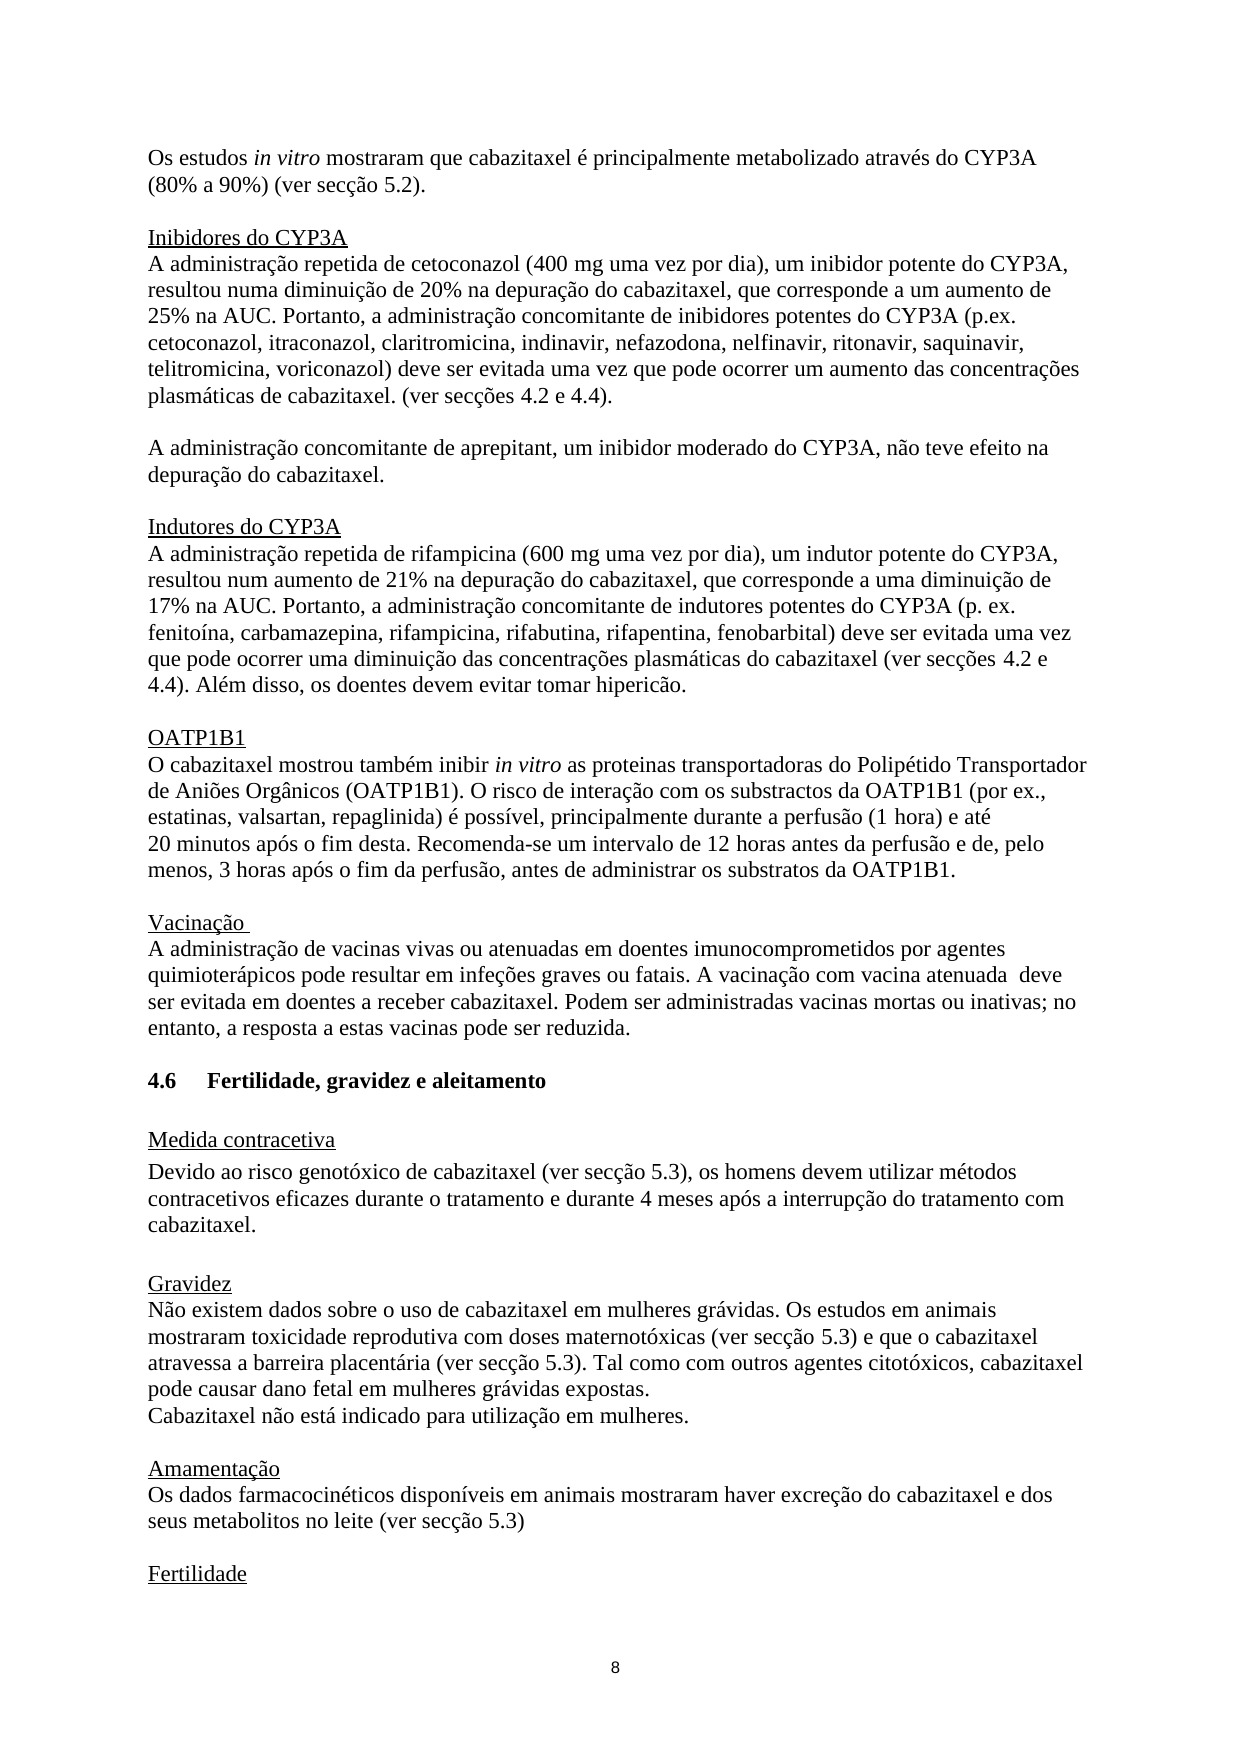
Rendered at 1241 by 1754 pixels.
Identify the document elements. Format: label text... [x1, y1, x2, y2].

text Os dados farmacocinéticos disponíveis em animais mostraram haver excreção do cabazitaxel e dos seus metabolitos no leite (ver secção 5.3) [148, 1481, 1092, 1534]
text Vacinação [148, 909, 1092, 935]
text Gravidez [148, 1270, 1092, 1296]
text Não existem dados sobre o uso de cabazitaxel em mulheres grávidas. Os estudos em animais mostraram toxicidade reprodutiva com doses maternotóxicas (ver secção 5.3) e que o cabazitaxel atravessa a barreira placentária (ver secção 5.3). Tal como com outros agentes citotóxicos, cabazitaxel pode causar dano fetal em mulheres grávidas expostas. [148, 1296, 1092, 1402]
text A administração concomitante de aprepitant, um inibidor moderado do CYP3A, não teve efeito na depuração do cabazitaxel. [148, 434, 1092, 487]
text Inibidores do CYP3A [148, 223, 1092, 250]
text Devido ao risco genotóxico de cabazitaxel (ver secção 5.3), os homens devem utilizar métodos contracetivos eficazes durante o tratamento e durante 4 meses após a interrupção do tratamento com cabazitaxel. [148, 1158, 1092, 1237]
text Fertilidade [148, 1560, 1092, 1586]
text O cabazitaxel mostrou também inibir in vitro as proteinas transportadoras do Polipétido Transportador de Aniões Orgânicos (OATP1B1). O risco de interação com os substractos da OATP1B1 (por ex., estatinas, valsartan, repaglinida) é possível, principalmente durante a perfusão (1 hora) e até 20 minutos após o fim desta. Recomenda-se um intervalo de 12 horas antes da perfusão e de, pelo menos, 3 horas após o fim da perfusão, antes de administrar os substratos da OATP1B1. [148, 751, 1092, 882]
text Medida contracetiva [148, 1126, 1092, 1152]
text Amamentação [148, 1454, 1092, 1481]
text A administração repetida de cetoconazol (400 mg uma vez por dia), um inibidor potente do CYP3A, resultou numa diminuição de 20% na depuração do cabazitaxel, que corresponde a um aumento de 25% na AUC. Portanto, a administração concomitante de inibidores potentes do CYP3A (p.ex. cetoconazol, itraconazol, claritromicina, indinavir, nefazodona, nelfinavir, ritonavir, saquinavir, telitromicina, voriconazol) deve ser evitada uma vez que pode ocorrer um aumento das concentrações plasmáticas de cabazitaxel. (ver secções 4.2 e 4.4). [148, 250, 1092, 408]
text A administração repetida de rifampicina (600 mg uma vez por dia), um indutor potente do CYP3A, resultou num aumento de 21% na depuração do cabazitaxel, que corresponde a uma diminuição de 17% na AUC. Portanto, a administração concomitante de indutores potentes do CYP3A (p. ex. fenitoína, carbamazepina, rifampicina, rifabutina, rifapentina, fenobarbital) deve ser evitada uma vez que pode ocorrer uma diminuição das concentrações plasmáticas do cabazitaxel (ver secções 4.2 e 4.4). Além disso, os doentes devem evitar tomar hipericão. [148, 540, 1092, 698]
text Cabazitaxel não está indicado para utilização em mulheres. [148, 1402, 1092, 1454]
text Indutores do CYP3A [148, 513, 1092, 540]
text A administração de vacinas vivas ou atenuadas em doentes imunocomprometidos por agentes quimioterápicos pode resultar em infeções graves ou fatais. A vacinação com vacina atenuada deve ser evitada em doentes a receber cabazitaxel. Podem ser administradas vacinas mortas ou inativas; no entanto, a resposta a estas vacinas pode ser reduzida. [148, 935, 1092, 1041]
text Os estudos in vitro mostraram que cabazitaxel é principalmente metabolizado através do CYP3A (80% a 90%) (ver secção 5.2). [148, 144, 1092, 197]
text 4.6 Fertilidade, gravidez e aleitamento [148, 1067, 1092, 1093]
text OATP1B1 [148, 724, 1092, 751]
